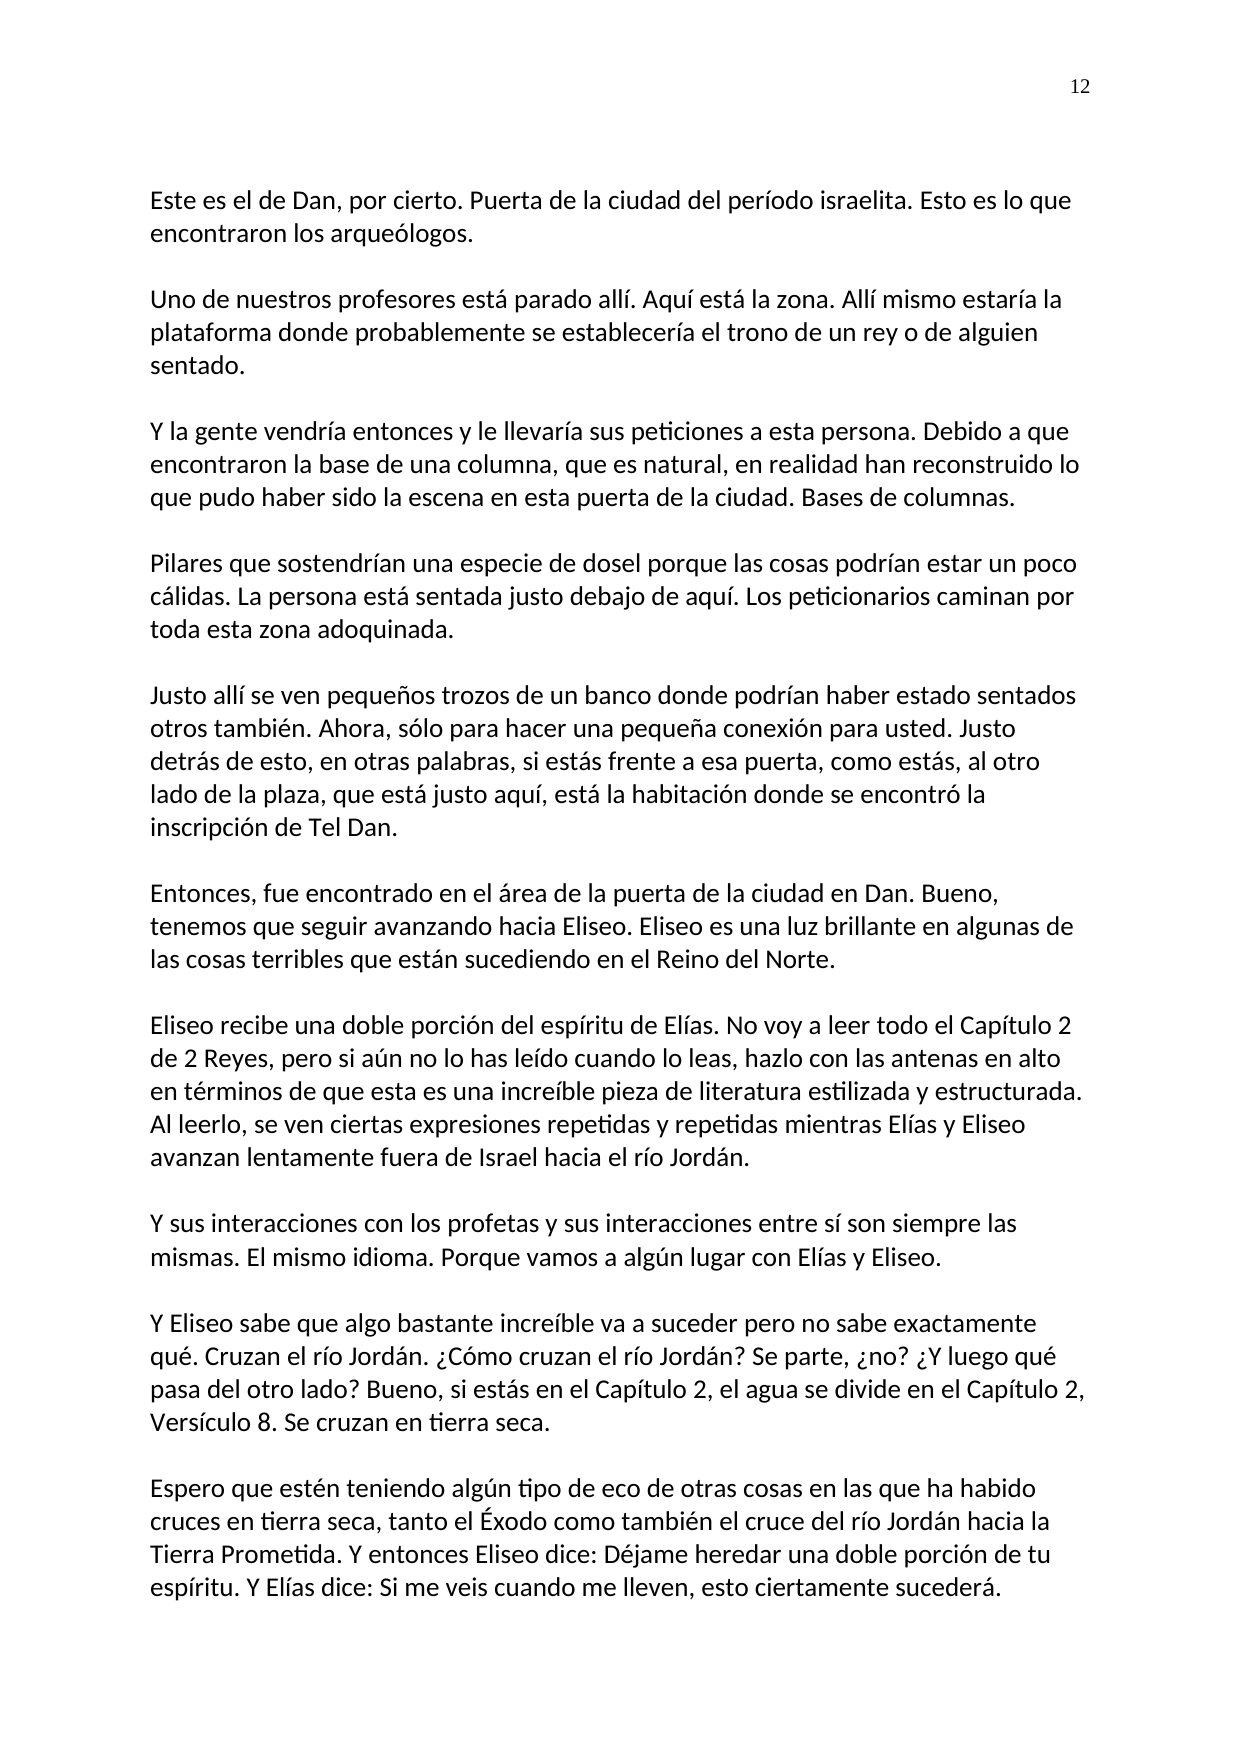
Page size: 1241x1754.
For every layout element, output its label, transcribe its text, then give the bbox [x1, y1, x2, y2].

text Y Eliseo sabe que algo bastante increíble va a suceder pero no sabe exactamente qué. Cruzan el río Jordán. ¿Cómo cruzan el río Jordán? Se parte, ¿no? ¿Y luego qué pasa del otro lado? Bueno, si estás en el Capítulo 2, el agua se divide en el Capítulo 2, Versículo 8. Se cruzan en tierra seca. [150, 1306, 1090, 1438]
text Pilares que sostendrían una especie de dosel porque las cosas podrían estar un poco cálidas. La persona está sentada justo debajo de aquí. Los peticionarios caminan por toda esta zona adoquinada. [150, 546, 1090, 645]
text Y la gente vendría entonces y le llevaría sus peticiones a esta persona. Debido a que encontraron la base de una columna, que es natural, en realidad han reconstruido lo que pudo haber sido la escena en esta puerta de la ciudad. Bases de columnas. [150, 414, 1090, 513]
text Este es el de Dan, por cierto. Puerta de la ciudad del período israelita. Esto es lo que encontraron los arqueólogos. [150, 183, 1090, 249]
text Uno de nuestros profesores está parado allí. Aquí está la zona. Allí mismo estaría la plataforma donde probablemente se establecería el trono de un rey o de alguien sentado. [150, 282, 1090, 381]
text Eliseo recibe una doble porción del espíritu de Elías. No voy a leer todo el Capítulo 2 de 2 Reyes, pero si aún no lo has leído cuando lo leas, hazlo con las antenas en alto en términos de que esta es una increíble pieza de literatura estilizada y estructurada. Al leerlo, se ven ciertas expresiones repetidas y repetidas mientras Elías y Eliseo avanzan lentamente fuera de Israel hacia el río Jordán. [150, 1008, 1090, 1174]
text Y sus interacciones con los profetas y sus interacciones entre sí son siempre las mismas. El mismo idioma. Porque vamos a algún lugar con Elías y Eliseo. [150, 1207, 1090, 1273]
text Entonces, fue encontrado en el área de la puerta de la ciudad en Dan. Bueno, tenemos que seguir avanzando hacia Eliseo. Eliseo es una luz brillante en algunas de las cosas terribles que están sucediendo en el Reino del Norte. [150, 876, 1090, 976]
text Justo allí se ven pequeños trozos de un banco donde podrían haber estado sentados otros también. Ahora, sólo para hacer una pequeña conexión para usted. Justo detrás de esto, en otras palabras, si estás frente a esa puerta, como estás, al otro lado de la plaza, que está justo aquí, está la habitación donde se encontró la inscripción de Tel Dan. [150, 678, 1090, 843]
text Espero que estén teniendo algún tipo de eco de otras cosas en las que ha habido cruces en tierra seca, tanto el Éxodo como también el cruce del río Jordán hacia la Tierra Prometida. Y entonces Eliseo dice: Déjame heredar una doble porción de tu espíritu. Y Elías dice: Si me veis cuando me lleven, esto ciertamente sucederá. [150, 1471, 1090, 1603]
